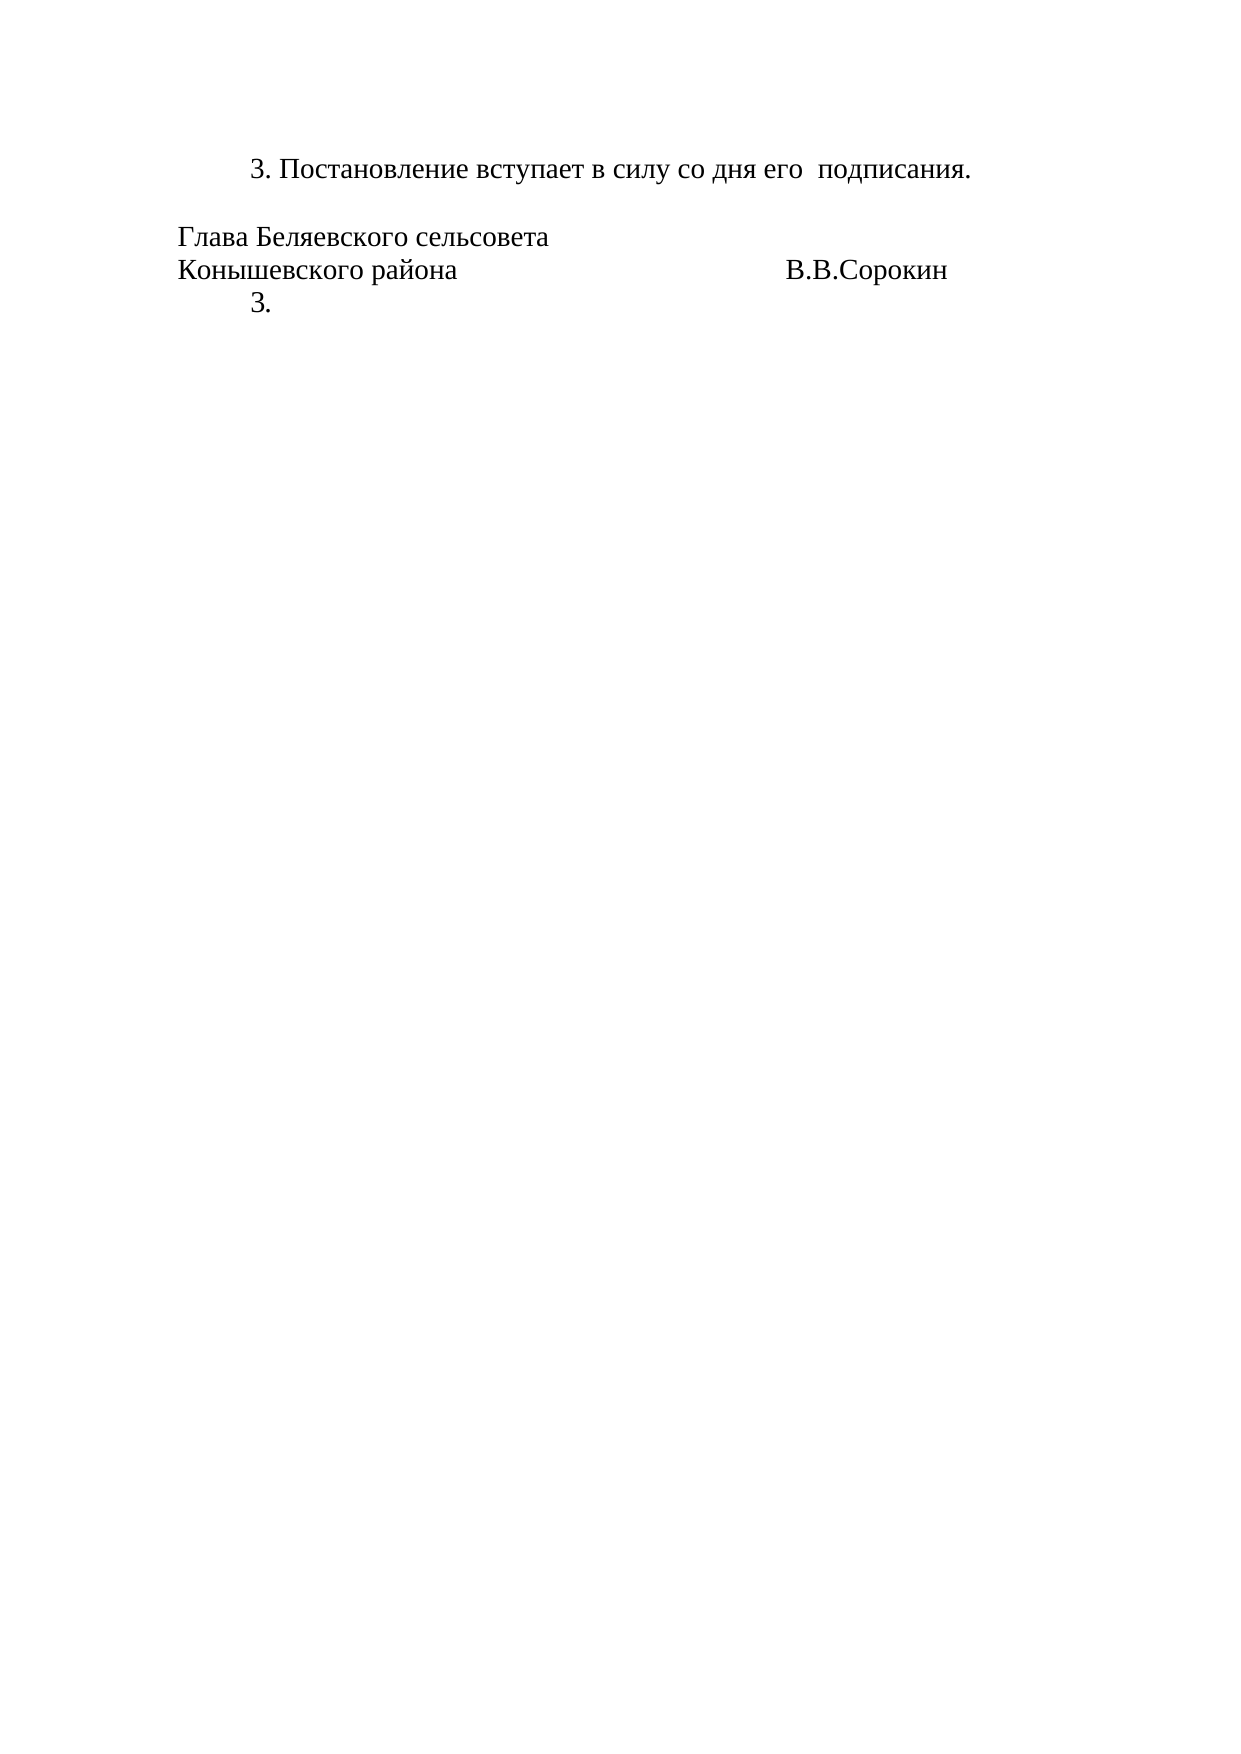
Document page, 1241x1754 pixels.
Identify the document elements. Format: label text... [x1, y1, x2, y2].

text Глава Беляевского сельсовета [177, 219, 1152, 252]
text 3. Постановление вступает в силу со дня его подписания. [177, 152, 1152, 185]
text Конышевского района В.В.Сорокин [177, 252, 1152, 286]
